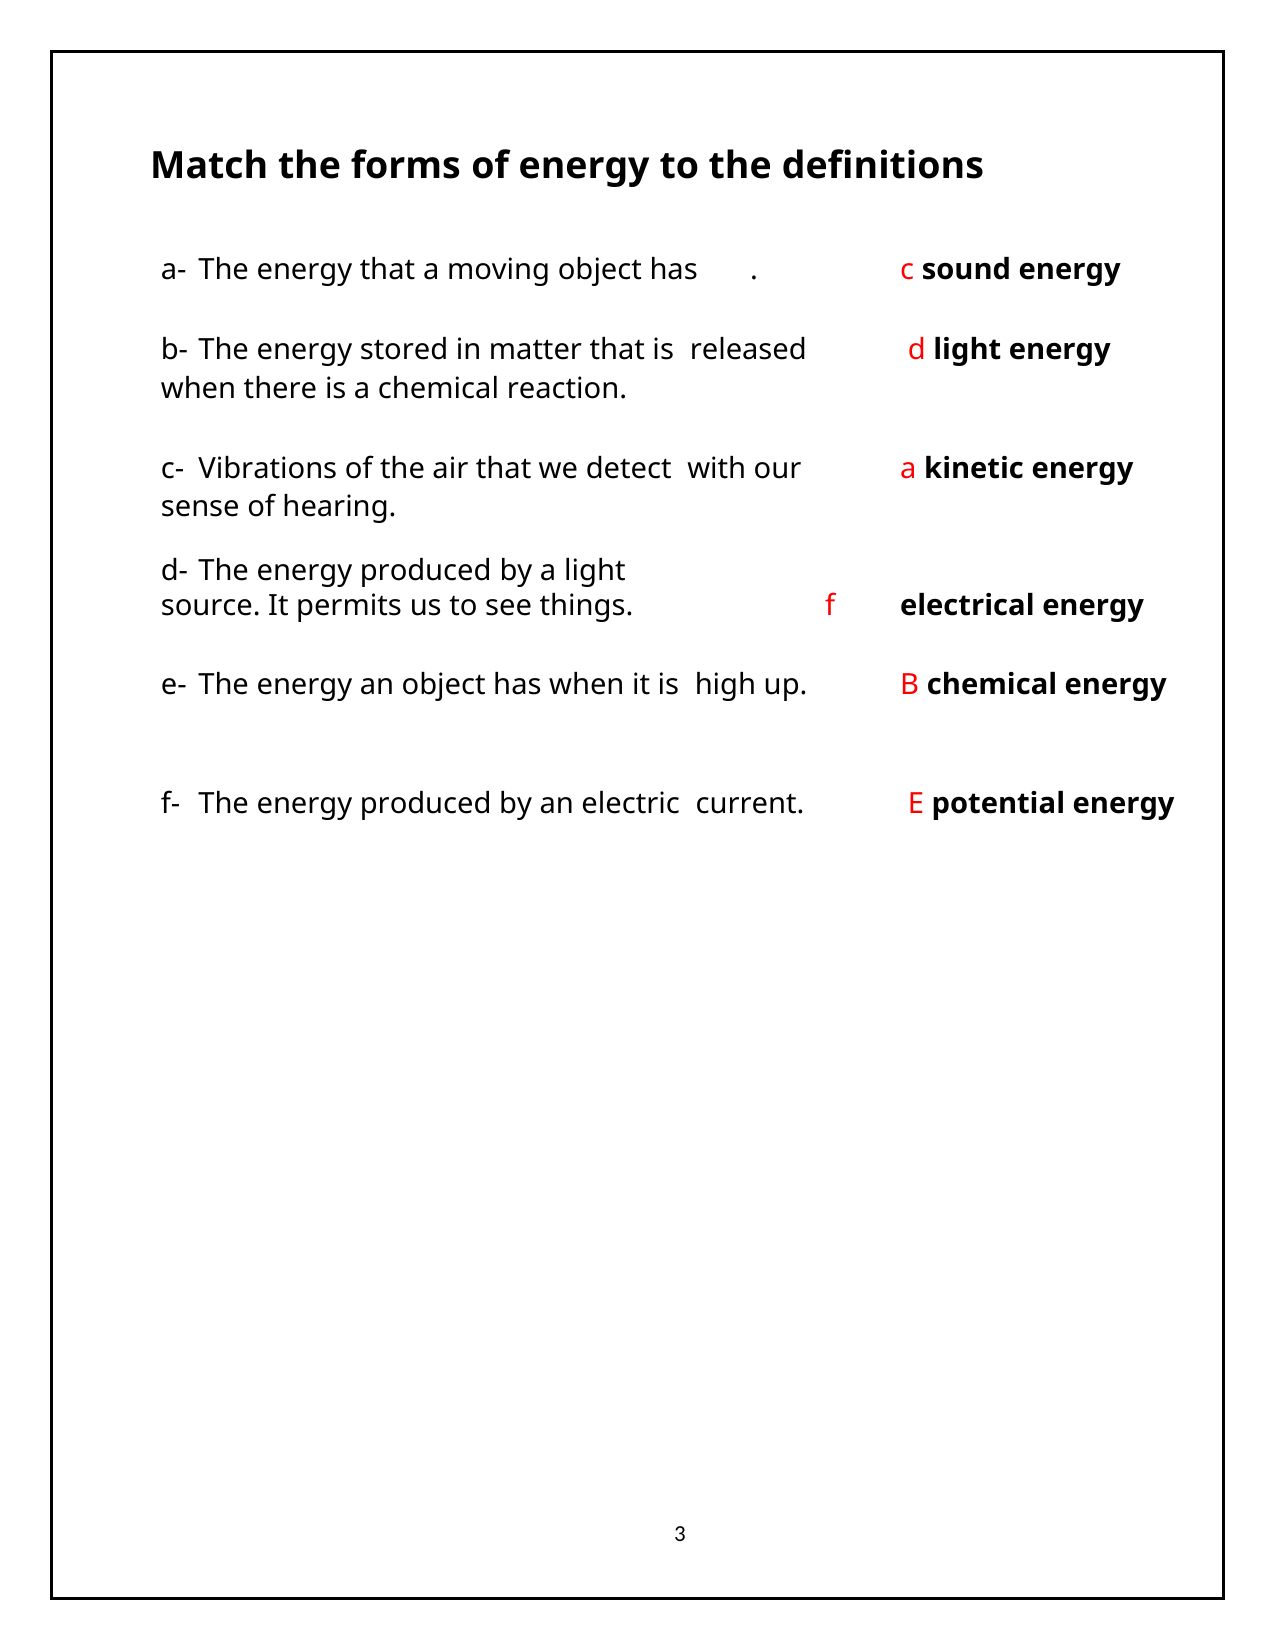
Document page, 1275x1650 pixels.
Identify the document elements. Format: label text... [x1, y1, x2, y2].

list The energy that a moving object has . c sound energy [161, 248, 1209, 288]
text source. It permits us to see things. f electrical energy [161, 588, 1209, 622]
list The energy stored in matter that is released d light energy [161, 329, 1198, 368]
text when there is a chemical reaction. [161, 368, 1198, 407]
text Match the forms of energy to the definitions [150, 138, 1209, 189]
list The energy produced by a light [161, 553, 1209, 588]
text sense of hearing. [161, 486, 1203, 525]
list The energy produced by an electric current. E potential energy [161, 783, 1209, 822]
list Vibrations of the air that we detect with our a kinetic energy [161, 447, 1203, 486]
list The energy an object has when it is high up. B chemical energy [161, 663, 1195, 702]
